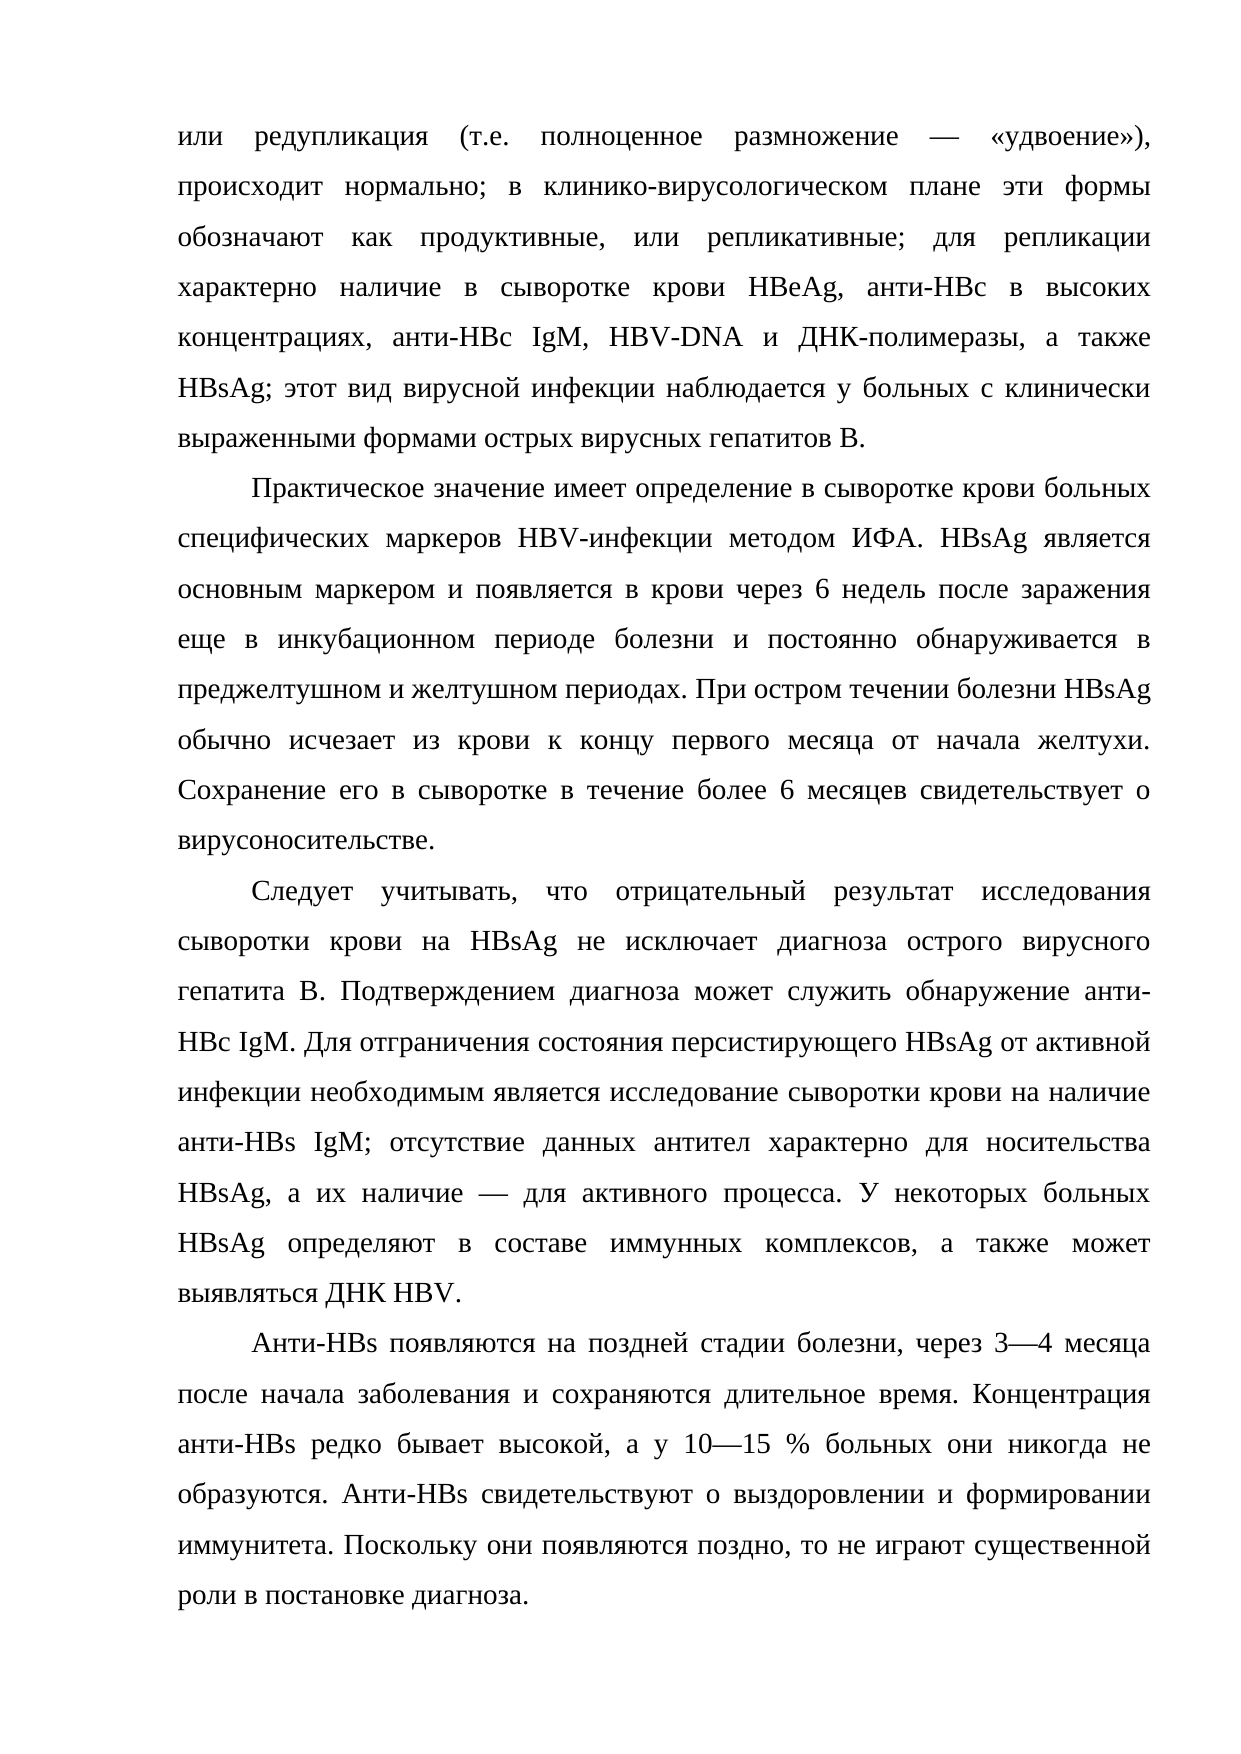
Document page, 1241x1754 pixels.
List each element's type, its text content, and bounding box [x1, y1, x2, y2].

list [177, 118, 1152, 453]
text Следует учитывать, что отрицательный результат исследования сыворотки крови на HBsAg не исключает диагноза острого вирусного гепатита В. Подтверждением диагноза может служить обнаружение анти-HBc IgM. Для отграничения состояния персистирующего HBsAg от активной инфекции необходимым является исследование сыворотки крови на наличие анти-HBs IgM; отсутствие данных антител характерно для носительства HBsAg, а их наличие — для активного процесса. У некоторых больных HBsAg определяют в составе иммунных комплексов, а также может выявляться ДНК HBV. [177, 873, 1152, 1309]
text Анти-HBs появляются на поздней стадии болезни, через 3—4 месяца после начала заболевания и сохраняются длительное время. Концентрация анти-HBs редко бывает высокой, а у 10—15 % больных они никогда не образуются. Анти-HBs свидетельствуют о выздоровлении и формировании иммунитета. Поскольку они появляются поздно, то не играют существенной роли в постановке диагноза. [177, 1326, 1152, 1611]
text Практическое значение имеет определение в сыворотке крови больных специфических маркеров HBV-инфекции методом ИФА. HBsAg является основным маркером и появляется в крови через 6 недель после заражения еще в инкубационном периоде болезни и постоянно обнаруживается в преджелтушном и желтушном периодах. При остром течении болезни HBsAg обычно исчезает из крови к концу первого месяца от начала желтухи. Сохранение его в сыворотке в течение более 6 месяцев свидетельствует о вирусоносительстве. [177, 470, 1152, 856]
